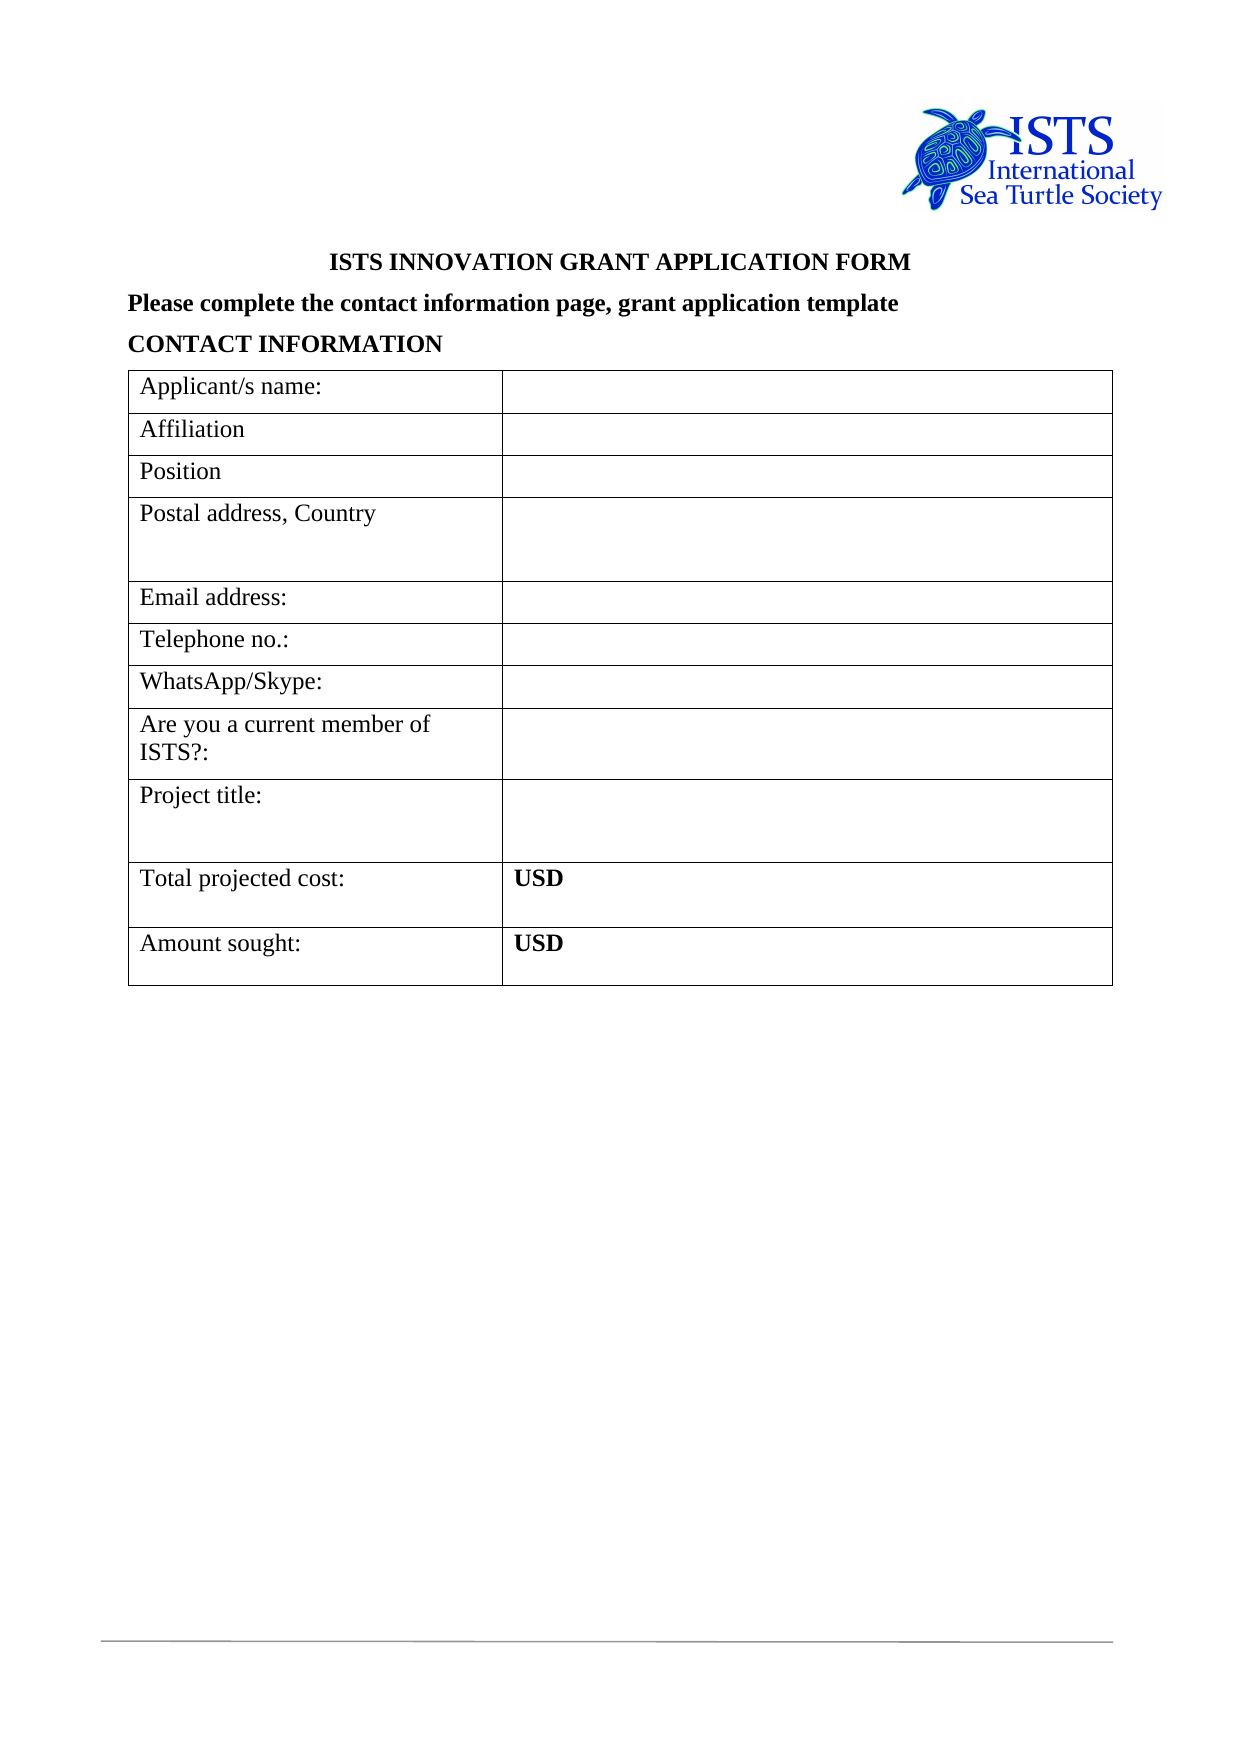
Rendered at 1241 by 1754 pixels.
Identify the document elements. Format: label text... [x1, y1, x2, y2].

table_cell Are you a current member of ISTS?: [129, 709, 502, 779]
table_cell Position [129, 456, 502, 497]
table_cell USD [503, 863, 1112, 927]
table_cell [503, 582, 1112, 623]
table_cell Telephone no.: [129, 624, 502, 665]
table_cell Total projected cost: [129, 863, 502, 927]
table_header Applicant/s name: [129, 371, 502, 413]
table_cell [503, 709, 1112, 779]
text Please complete the contact information page, grant application template [127, 288, 1113, 317]
table_cell [503, 456, 1112, 497]
text ISTS INNOVATION GRANT APPLICATION FORM [127, 247, 1113, 275]
table_cell [503, 414, 1112, 455]
table_cell Postal address, Country [129, 498, 502, 581]
table_cell USD [503, 928, 1112, 984]
table_cell [503, 624, 1112, 665]
table_cell Project title: [129, 780, 502, 862]
table_header [503, 371, 1112, 413]
picture [900, 102, 1163, 211]
table_cell [503, 780, 1112, 862]
table_cell Affiliation [129, 414, 502, 455]
text CONTACT INFORMATION [127, 329, 1113, 358]
table_cell [503, 666, 1112, 708]
table_cell Email address: [129, 582, 502, 623]
table_cell [503, 498, 1112, 581]
table_cell Amount sought: [129, 928, 502, 984]
table_cell WhatsApp/Skype: [129, 666, 502, 708]
